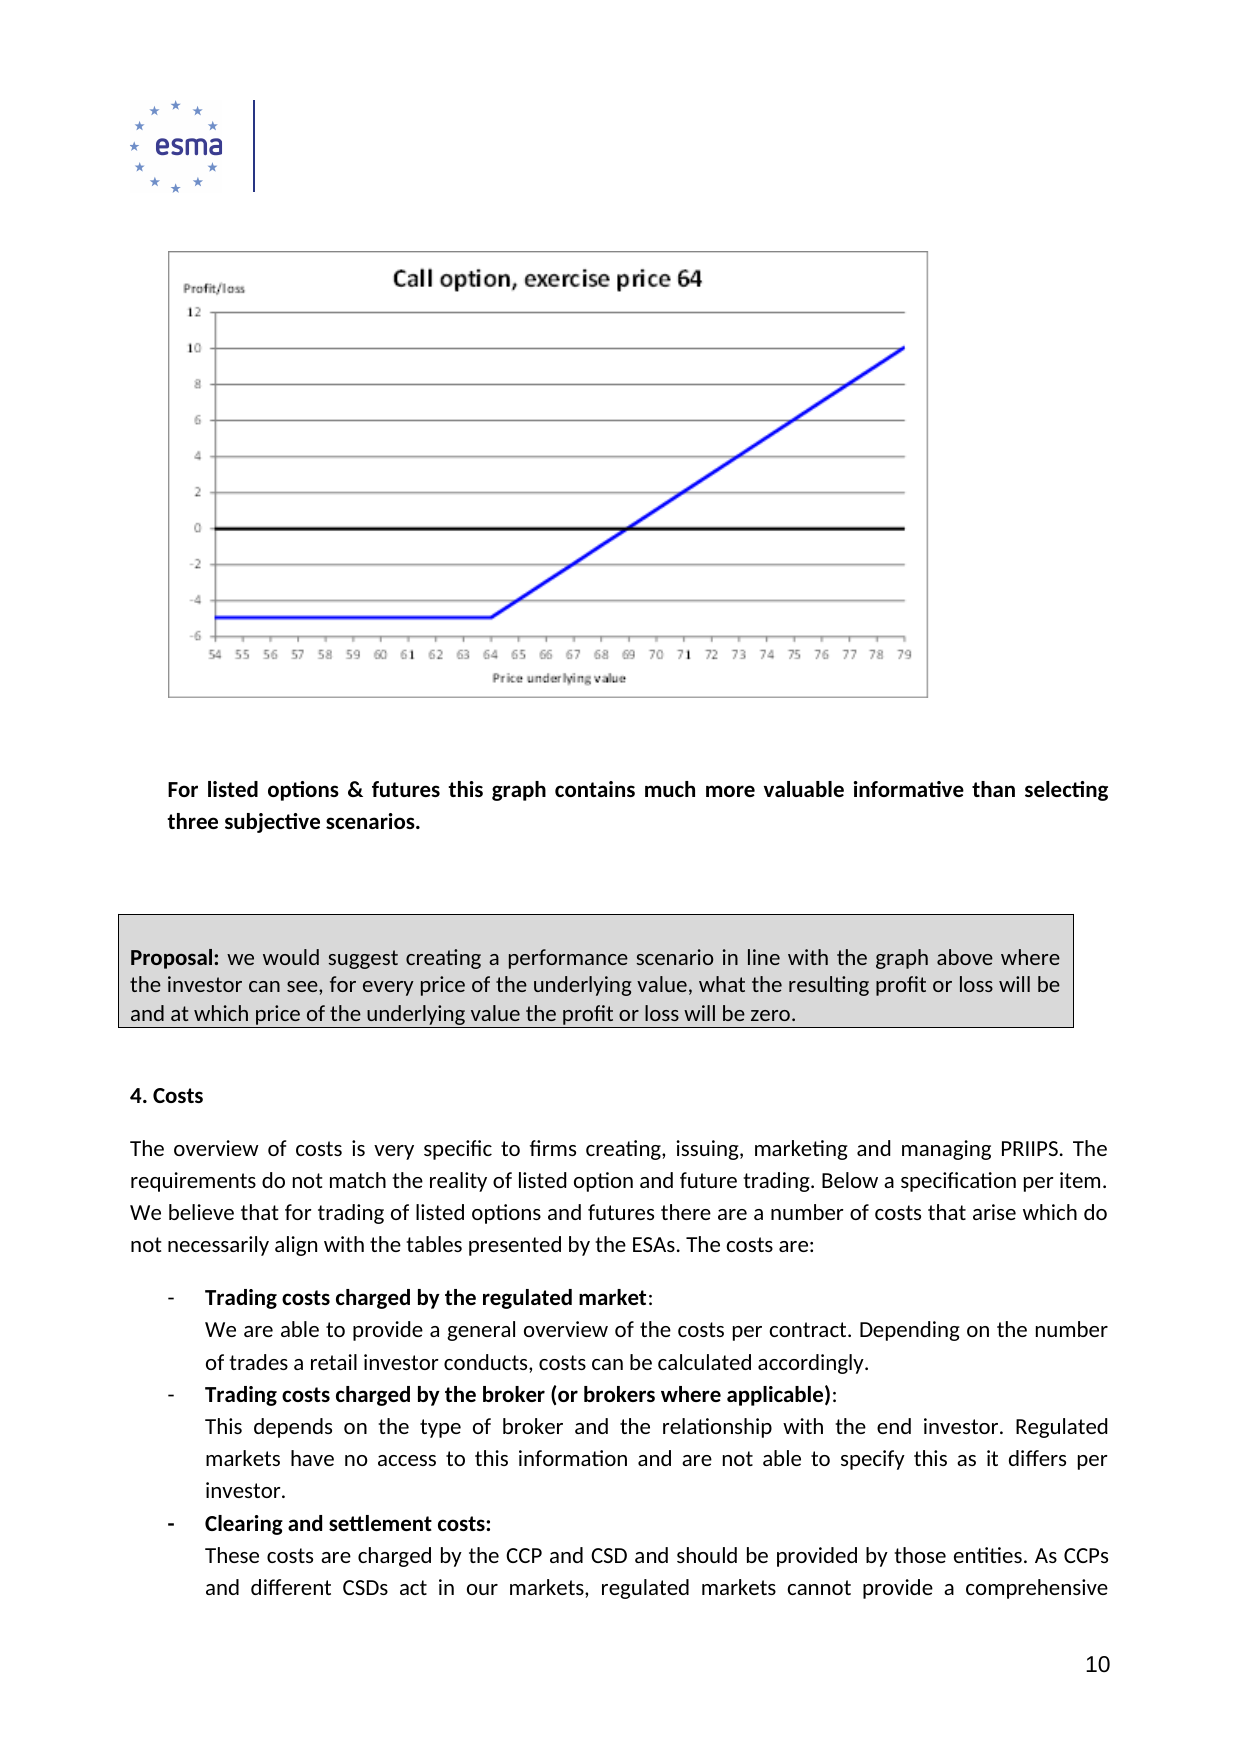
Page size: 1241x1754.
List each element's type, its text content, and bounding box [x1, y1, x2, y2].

list Trading costs charged by the broker (or brokers where applicable): [167, 1380, 1110, 1408]
text For listed options & futures this graph contains much more valuable informative than selecting three subjective scenarios. [167, 775, 1110, 836]
text We are able to provide a general overview of the costs per contract. Depending on the number of trades a retail investor conducts, costs can be calculated accordingly. [205, 1316, 1110, 1376]
list Clearing and settlement costs: [167, 1509, 1110, 1537]
text The overview of costs is very specific to firms creating, issuing, marketing and managing PRIIPS. The requirements do not match the reality of listed option and future trading. Below a specification per item. We believe that for trading of listed options and futures there are a number of costs that arise which do not necessarily align with the tables presented by the ESAs. The costs are: [130, 1134, 1110, 1258]
text 4. Costs [130, 1081, 1110, 1109]
table_header Proposal: we would suggest creating a performance scenario in line with the graph above where the investor can see, for every price of the underlying value, what the resulting profit or loss will be and at which price of the underlying value the profit or loss will be zero. [119, 915, 1073, 1027]
text This depends on the type of broker and the relationship with the end investor. Regulated markets have no access to this information and are not able to specify this as it differs per investor. [205, 1412, 1110, 1504]
picture [129, 100, 223, 193]
list Trading costs charged by the regulated market: [167, 1283, 1110, 1311]
